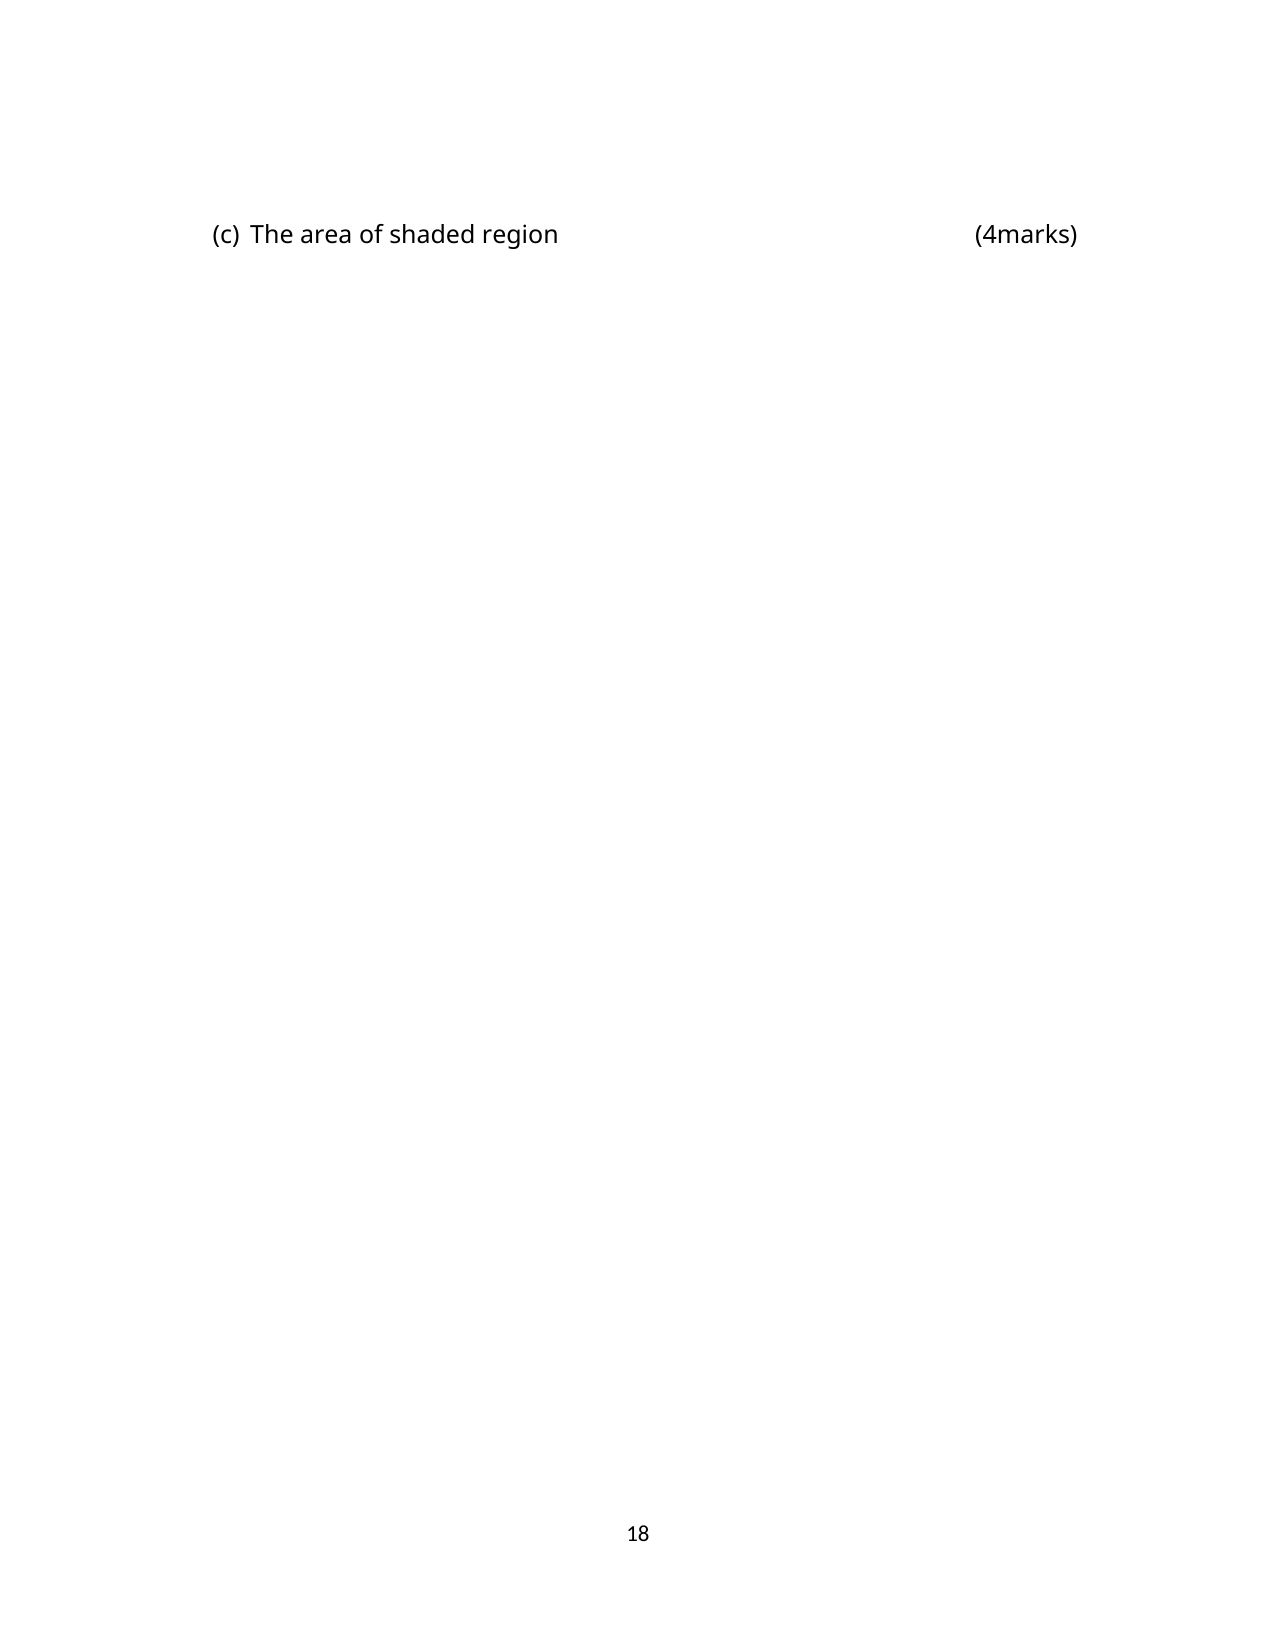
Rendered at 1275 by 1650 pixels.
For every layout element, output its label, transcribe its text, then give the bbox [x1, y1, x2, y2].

list The area of shaded region (4marks) [212, 217, 1125, 287]
